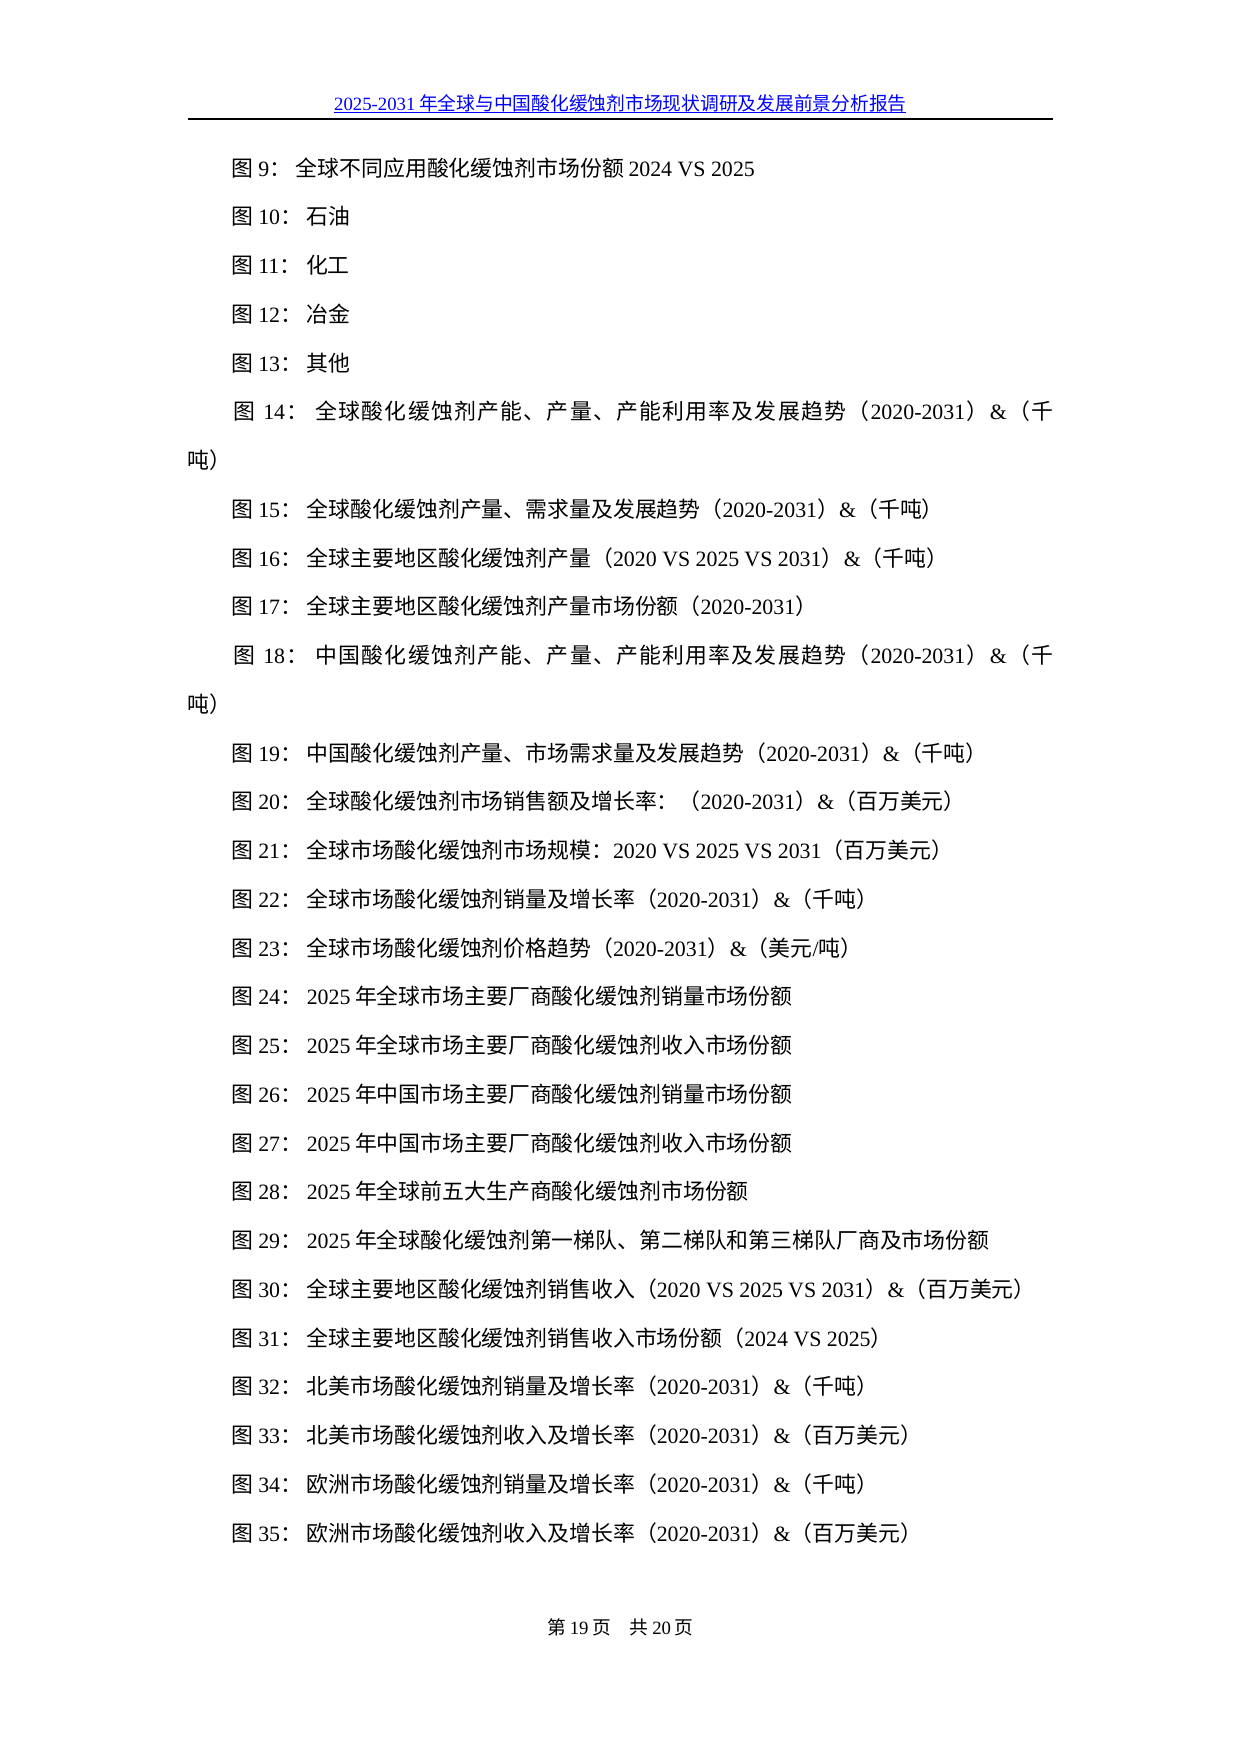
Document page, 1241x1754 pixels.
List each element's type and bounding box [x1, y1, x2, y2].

text [187, 150, 1053, 1548]
